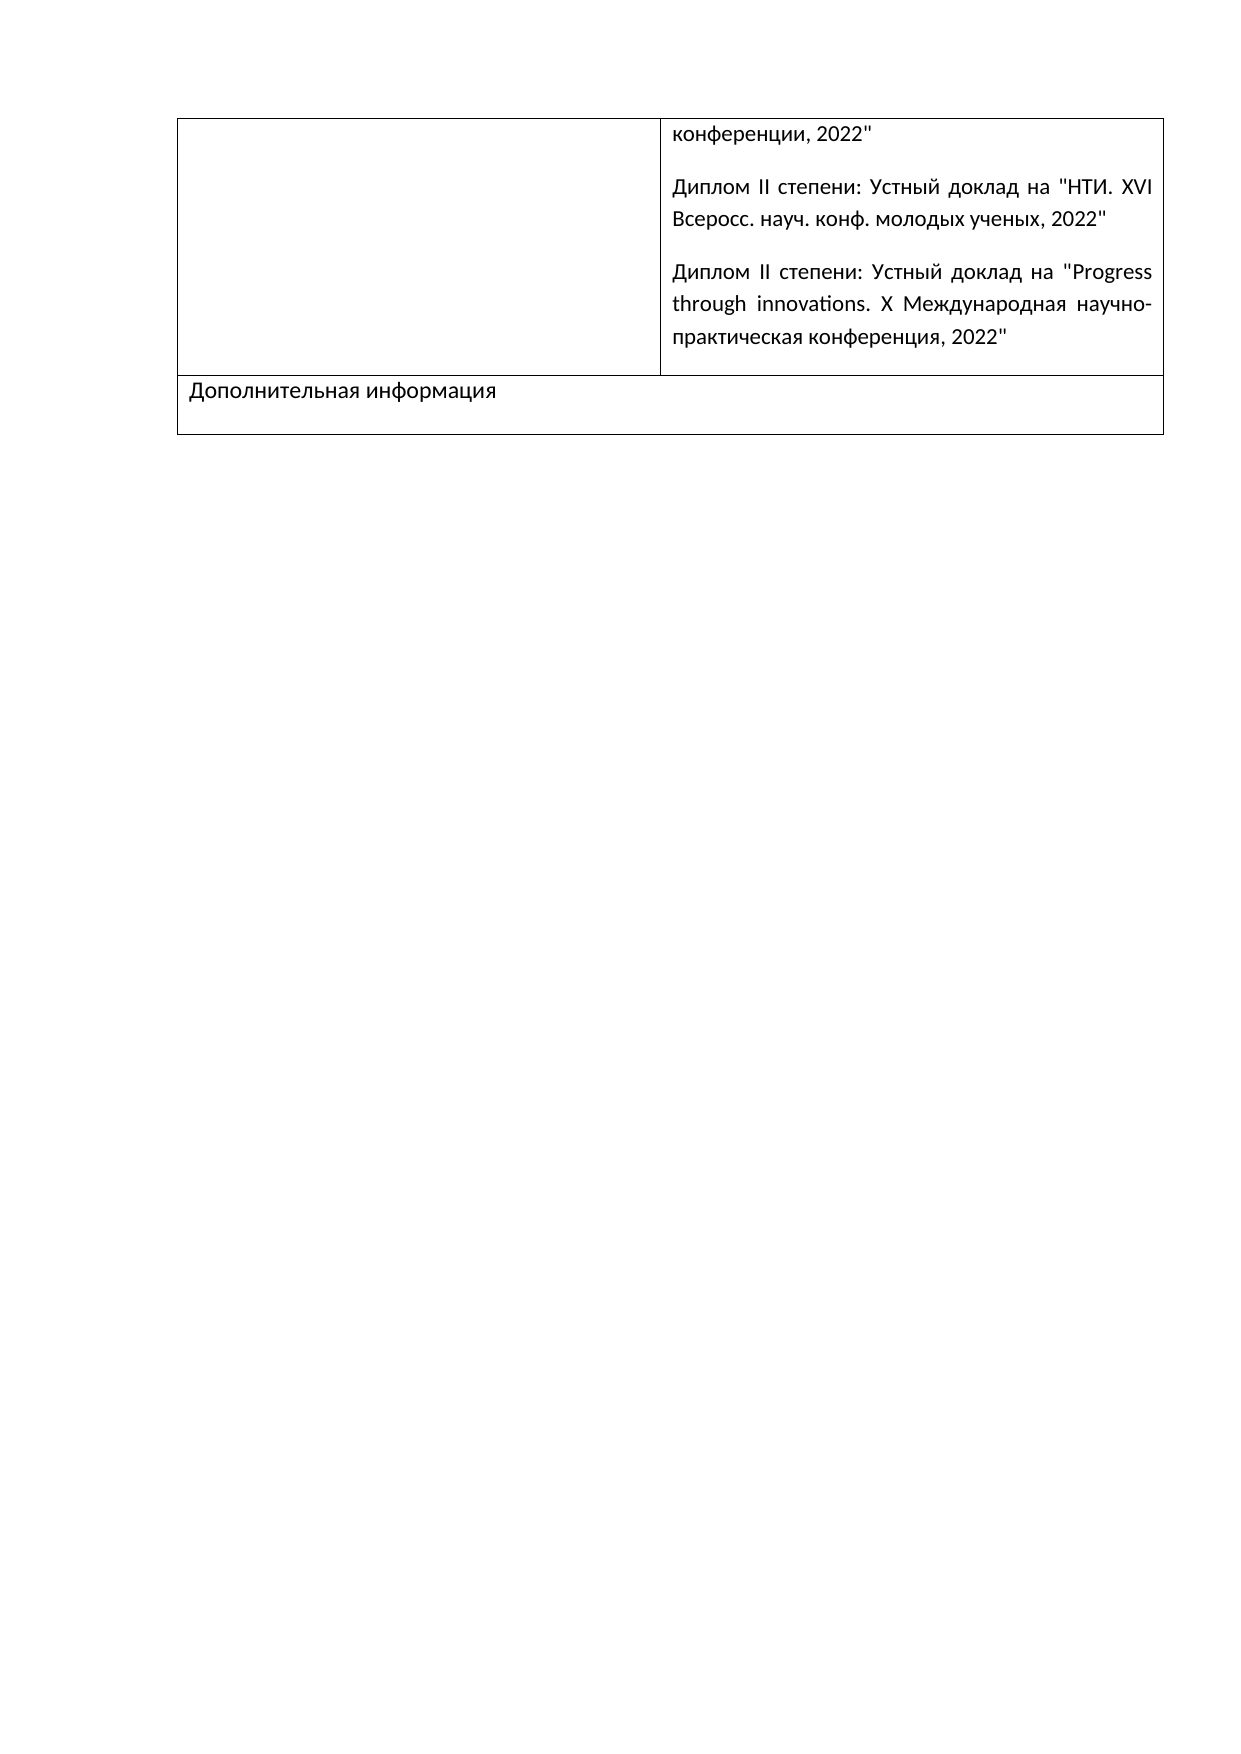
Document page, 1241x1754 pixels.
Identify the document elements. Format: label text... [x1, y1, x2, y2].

table_cell Дополнительная информация [178, 376, 1163, 434]
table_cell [661, 119, 1163, 374]
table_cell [178, 119, 660, 374]
